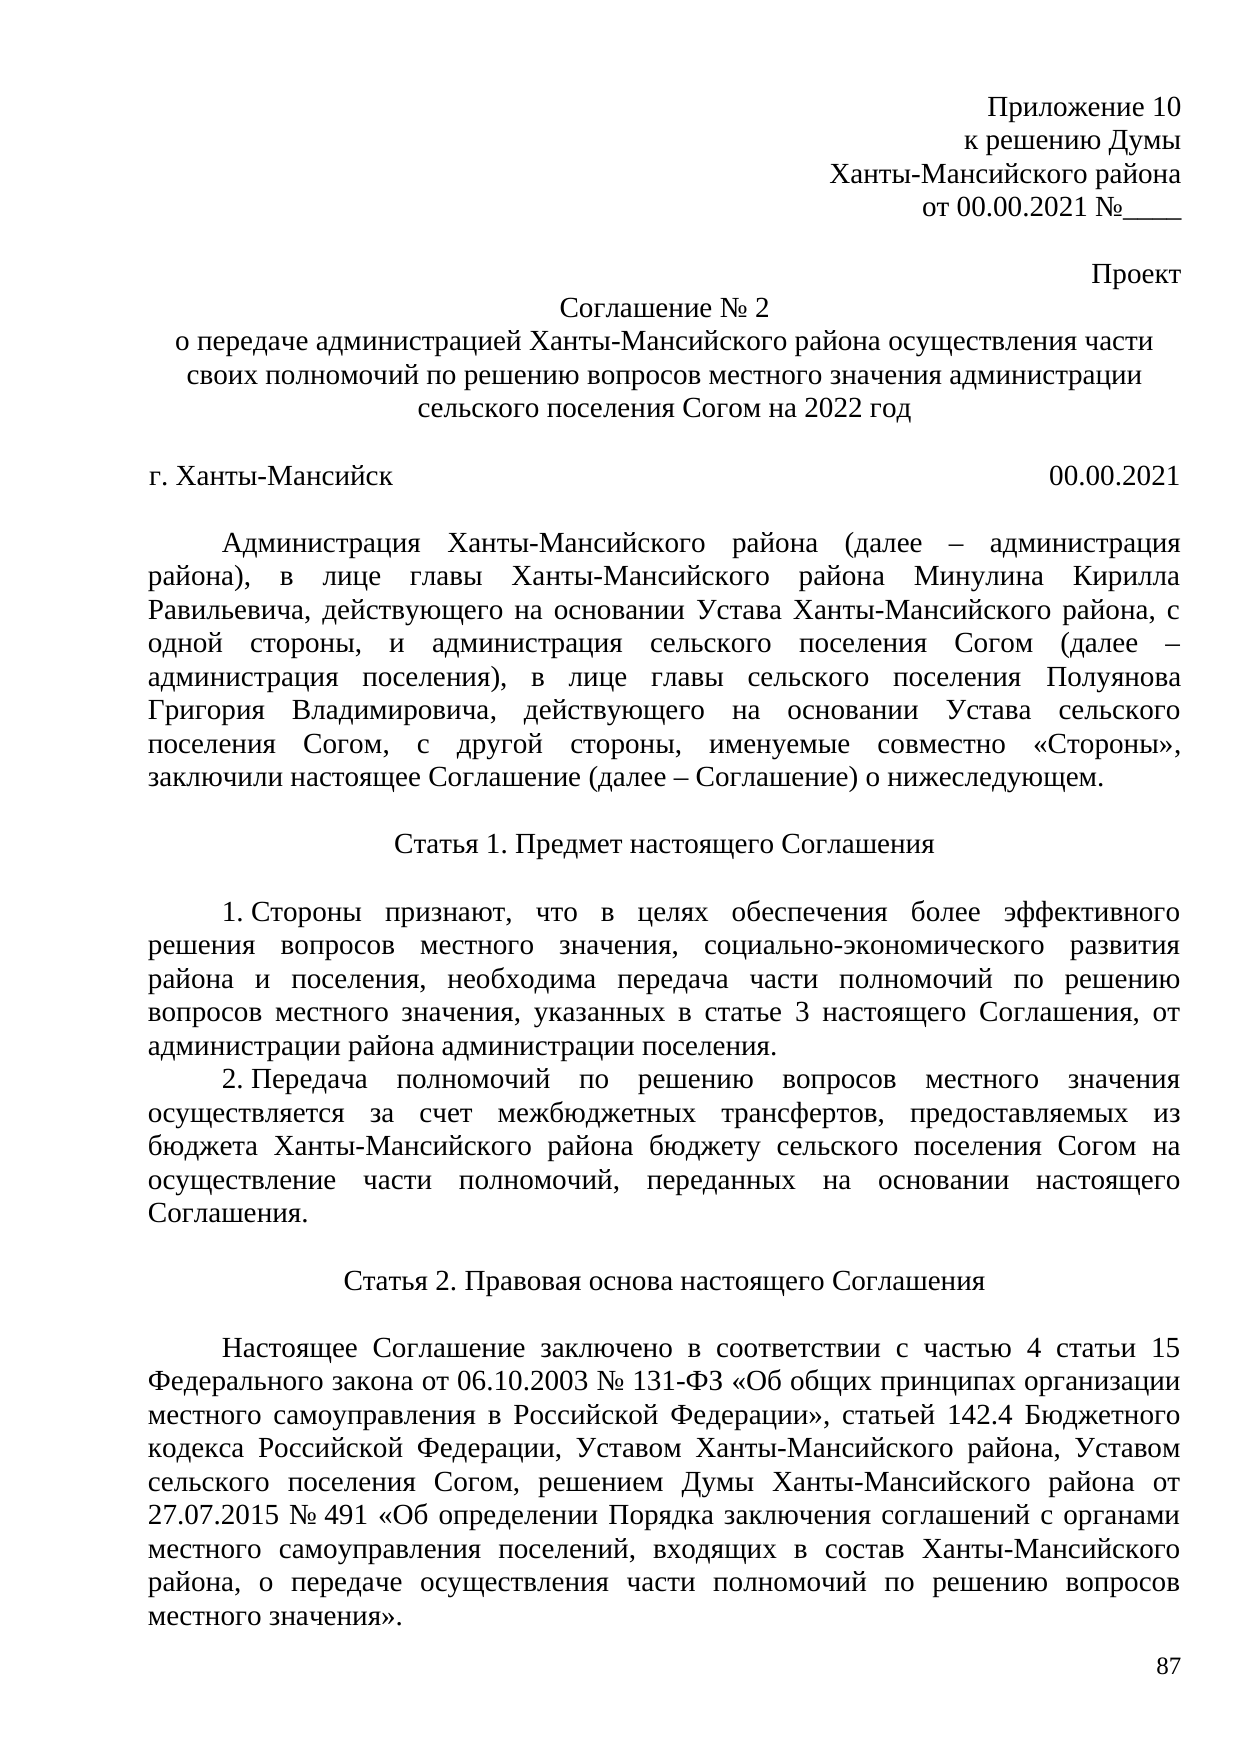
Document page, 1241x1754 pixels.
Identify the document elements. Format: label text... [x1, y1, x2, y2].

text Статья 1. Предмет настоящего Соглашения [148, 827, 1181, 860]
text о передаче администрацией Ханты-Мансийского района осуществления части своих полномочий по решению вопросов местного значения администрации сельского поселения Согом на 2022 год [148, 323, 1181, 424]
text Администрация Ханты-Мансийского района (далее – администрация района), в лице главы Ханты-Мансийского района Минулина Кирилла Равильевича, действующего на основании Устава Ханты-Мансийского района, с одной стороны, и администрация сельского поселения Согом (далее – администрация поселения), в лице главы сельского поселения Полуянова Григория Владимировича, действующего на основании Устава сельского поселения Согом, с другой стороны, именуемые совместно «Стороны», заключили настоящее Соглашение (далее – Соглашение) о нижеследующем. [148, 525, 1181, 793]
text Соглашение № 2 [148, 290, 1181, 323]
text 2. Передача полномочий по решению вопросов местного значения осуществляется за счет межбюджетных трансфертов, предоставляемых из бюджета Ханты-Мансийского района бюджету сельского поселения Согом на осуществление части полномочий, переданных на основании настоящего Соглашения. [148, 1061, 1181, 1229]
text Настоящее Соглашение заключено в соответствии с частью 4 статьи 15 Федерального закона от 06.10.2003 № 131-ФЗ «Об общих принципах организации местного самоуправления в Российской Федерации», статьей 142.4 Бюджетного кодекса Российской Федерации, Уставом Ханты-Мансийского района, Уставом сельского поселения Согом, решением Думы Ханты-Мансийского района от 27.07.2015 № 491 «Об определении Порядка заключения соглашений с органами местного самоуправления поселений, входящих в состав Ханты-Мансийского района, о передаче осуществления части полномочий по решению вопросов местного значения». [148, 1330, 1181, 1632]
text Статья 2. Правовая основа настоящего Соглашения [148, 1263, 1181, 1296]
text Приложение 10 [148, 89, 1181, 122]
text г. Ханты-Мансийск 00.00.2021 [148, 458, 1181, 491]
text к решению Думы [148, 122, 1181, 156]
text Ханты-Мансийского района [148, 156, 1181, 189]
text Проект [148, 256, 1181, 290]
text 1. Стороны признают, что в целях обеспечения более эффективного решения вопросов местного значения, социально-экономического развития района и поселения, необходима передача части полномочий по решению вопросов местного значения, указанных в статье 3 настоящего Соглашения, от администрации района администрации поселения. [148, 894, 1181, 1061]
text от 00.00.2021 №____ [148, 189, 1181, 223]
